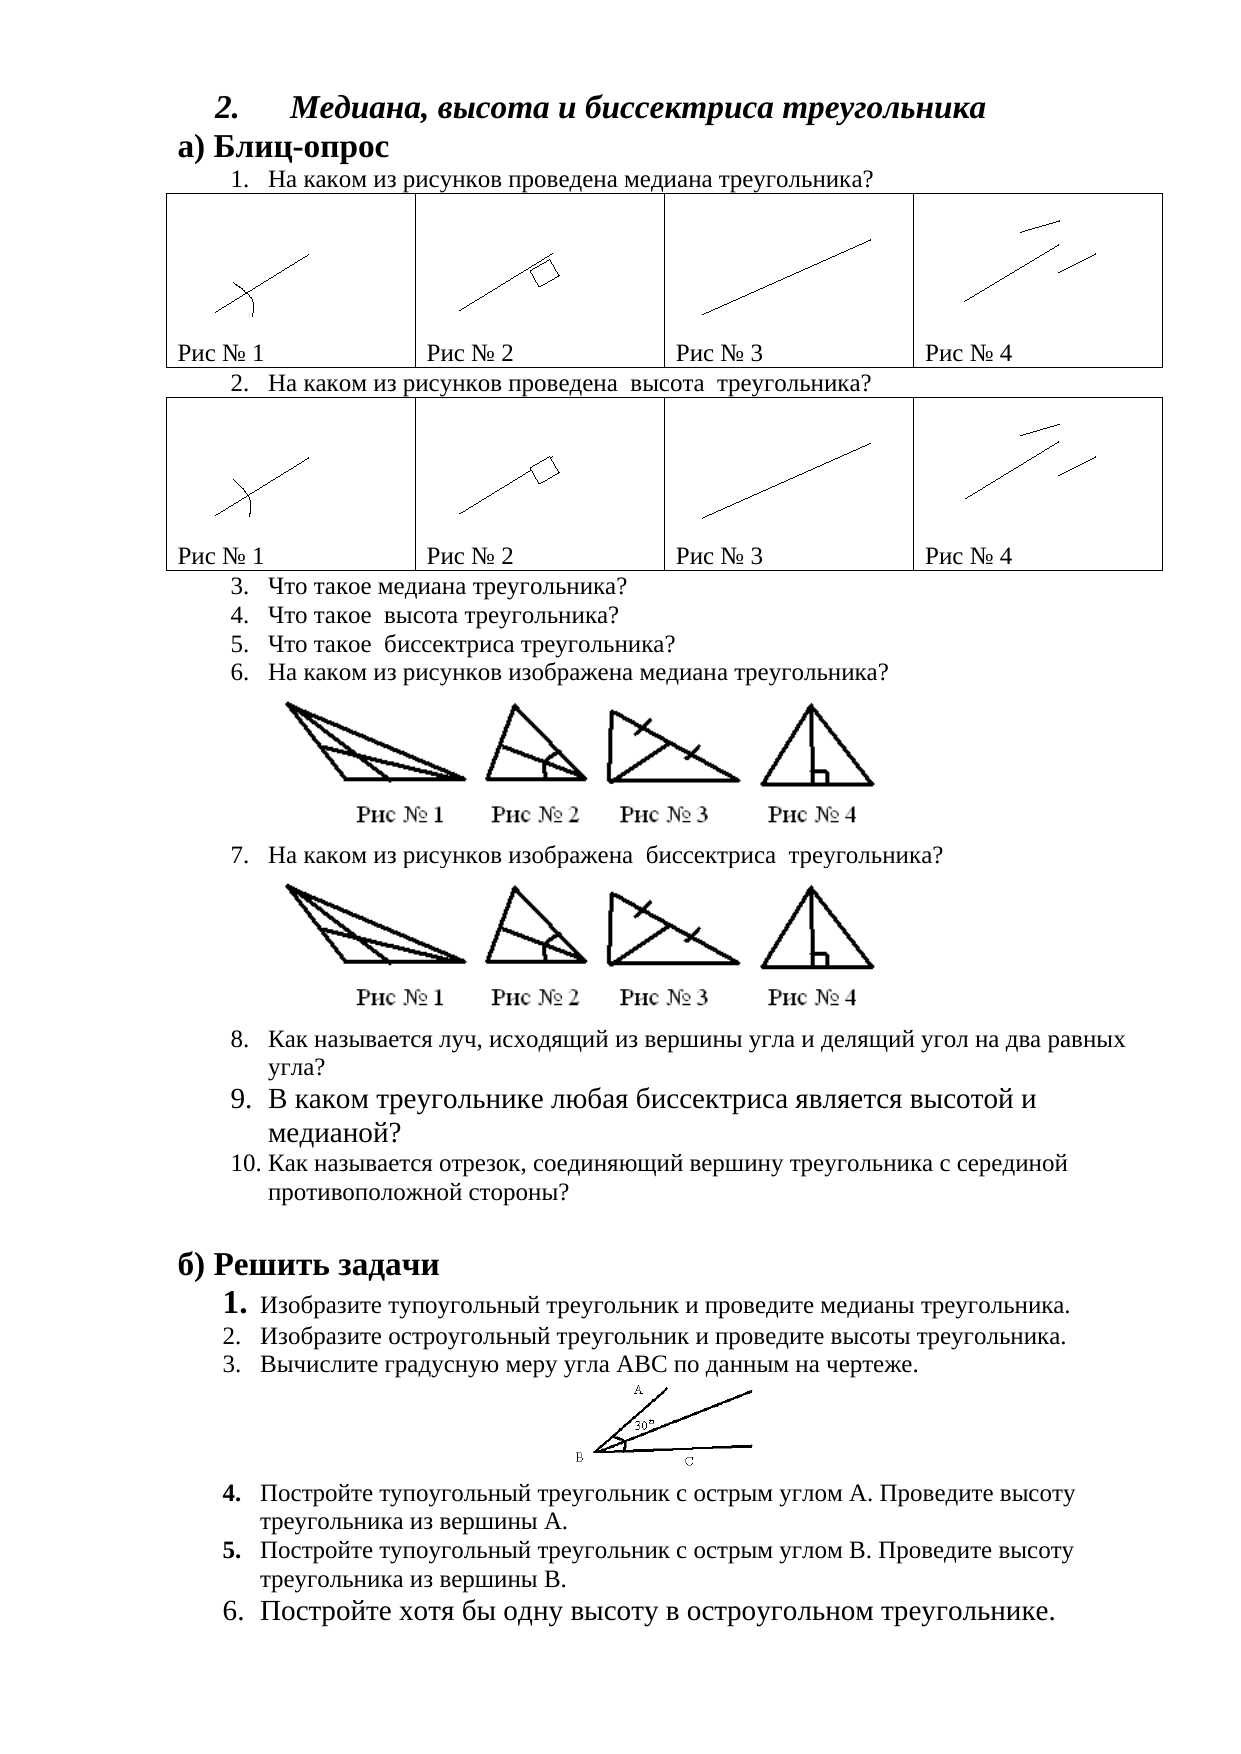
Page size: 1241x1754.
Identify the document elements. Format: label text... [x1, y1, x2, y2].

text б) Решить задачи [177, 1244, 1152, 1282]
list Как называется луч, исходящий из вершины угла и делящий угол на два равных угла? [230, 1024, 1152, 1081]
list На каком из рисунков изображена медиана треугольника? [230, 657, 1152, 686]
list Как называется отрезок, соединяющий вершину треугольника с серединой противоположной стороны? [230, 1148, 1152, 1206]
table_header Рис № 2 [416, 398, 664, 570]
table_header Рис № 3 [665, 398, 913, 570]
list На каком из рисунков изображена биссектриса треугольника? [230, 840, 1152, 869]
list На каком из рисунков проведена медиана треугольника? [230, 164, 1152, 193]
list Вычислите градусную меру угла АВС по данным на чертеже. [222, 1349, 1152, 1378]
picture [267, 686, 893, 841]
table_header Рис № 1 [167, 194, 415, 367]
picture [556, 1378, 773, 1478]
list Медиана, высота и биссектриса треугольника [215, 88, 1152, 126]
list Постройте тупоугольный треугольник с острым углом В. Проведите высоту треугольника из вершины В. [222, 1535, 1152, 1593]
list В каком треугольнике любая биссектриса является высотой и медианой? [230, 1081, 1152, 1148]
list Постройте тупоугольный треугольник с острым углом А. Проведите высоту треугольника из вершины А. [222, 1478, 1152, 1535]
list Что такое биссектриса треугольника? [230, 629, 1152, 657]
list Что такое высота треугольника? [230, 600, 1152, 629]
list Постройте хотя бы одну высоту в остроугольном треугольнике. [222, 1593, 1152, 1626]
list Что такое медиана треугольника? [230, 571, 1152, 600]
table_header Рис № 3 [665, 194, 913, 367]
table_header Рис № 4 [914, 194, 1162, 367]
table_header Рис № 1 [167, 398, 415, 570]
list Изобразите остроугольный треугольник и проведите высоты треугольника. [222, 1321, 1152, 1349]
table_header Рис № 2 [416, 194, 664, 367]
list На каком из рисунков проведена высота треугольника? [230, 368, 1152, 397]
list Изобразите тупоугольный треугольник и проведите медианы треугольника. [222, 1282, 1152, 1321]
text а) Блиц-опрос [177, 126, 1152, 164]
picture [267, 868, 893, 1024]
table_header Рис № 4 [914, 398, 1162, 570]
